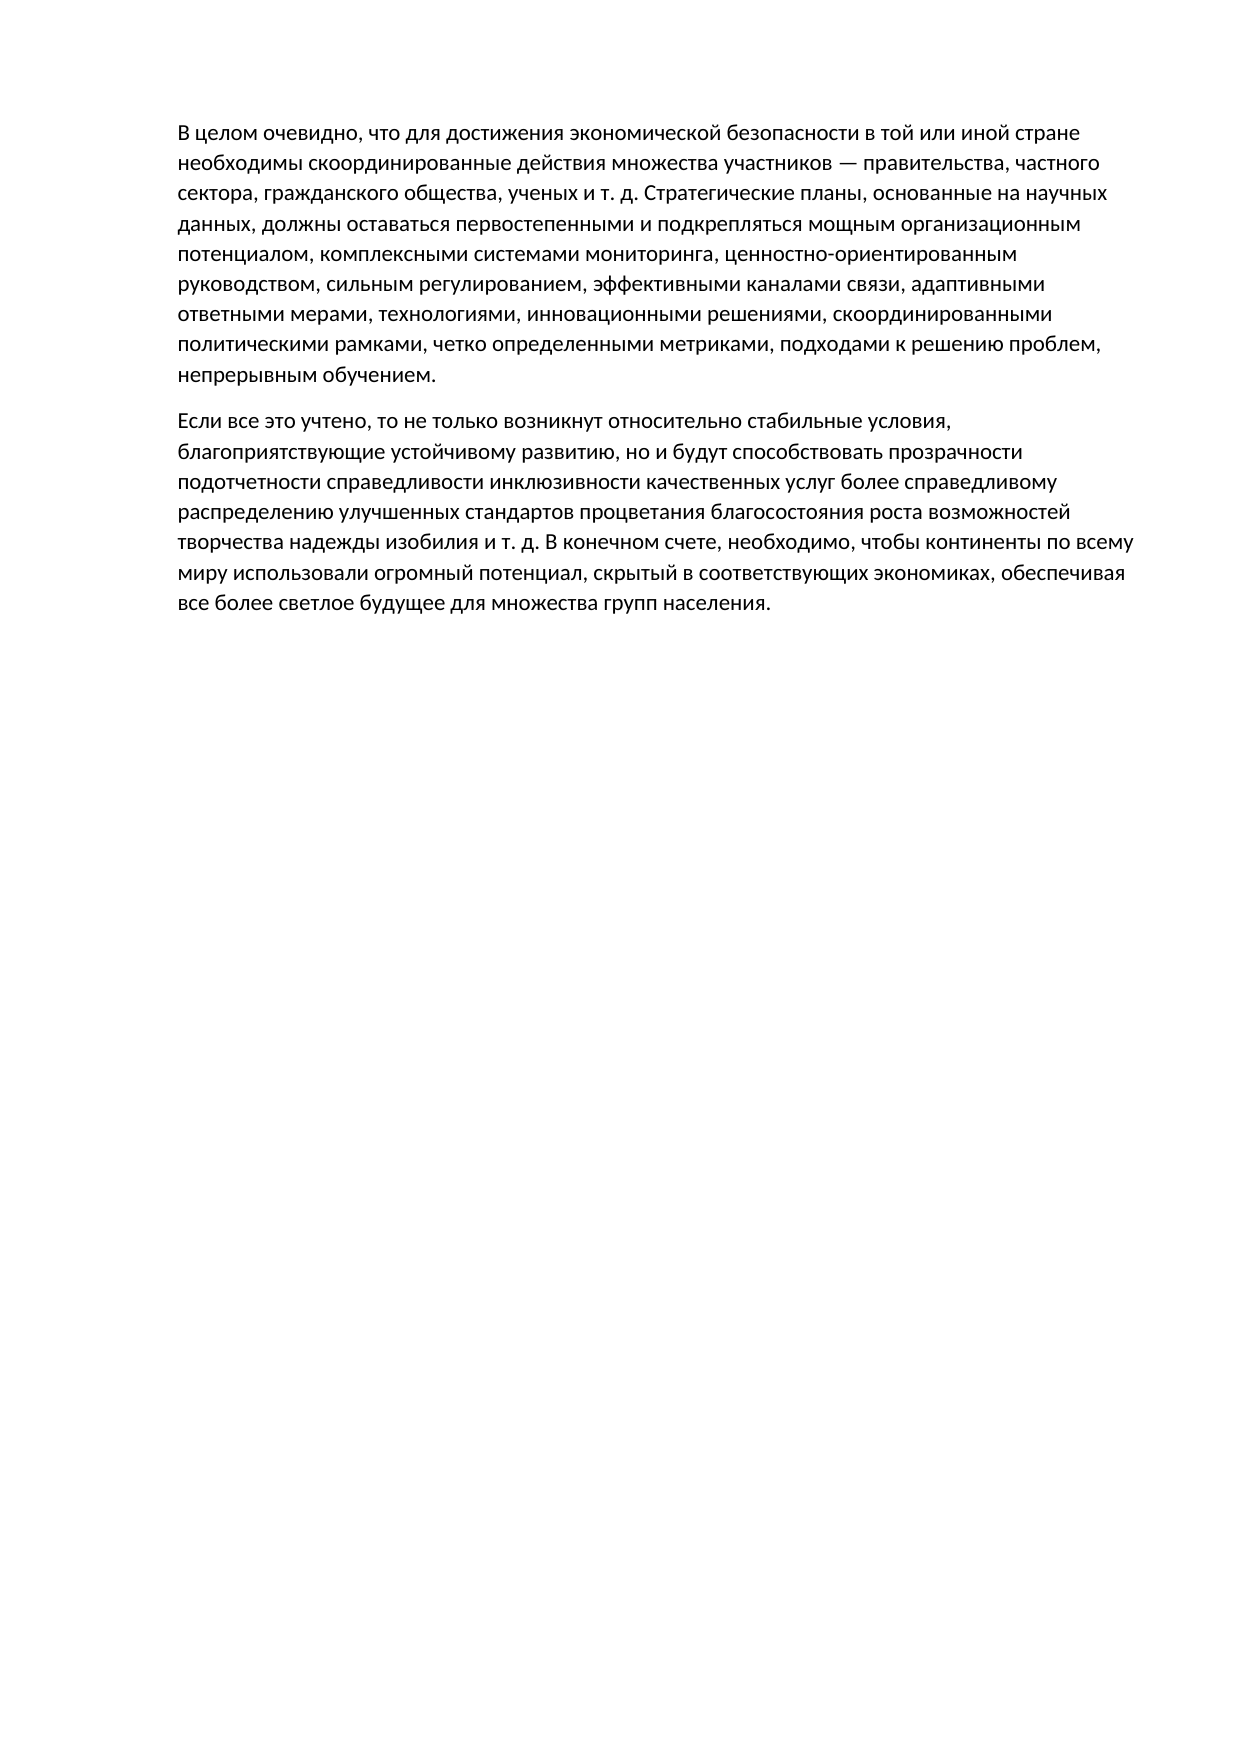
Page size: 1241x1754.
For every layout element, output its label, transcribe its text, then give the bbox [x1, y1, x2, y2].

text Если все это учтено, то не только возникнут относительно стабильные условия, благоприятствующие устойчивому развитию, но и будут способствовать прозрачности подотчетности справедливости инклюзивности качественных услуг более справедливому распределению улучшенных стандартов процветания благосостояния роста возможностей творчества надежды изобилия и т. д. В конечном счете, необходимо, чтобы континенты по всему миру использовали огромный потенциал, скрытый в соответствующих экономиках, обеспечивая все более светлое будущее для множества групп населения. [177, 407, 1152, 616]
text В целом очевидно, что для достижения экономической безопасности в той или иной стране необходимы скоординированные действия множества участников — правительства, частного сектора, гражданского общества, ученых и т. д. Стратегические планы, основанные на научных данных, должны оставаться первостепенными и подкрепляться мощным организационным потенциалом, комплексными системами мониторинга, ценностно-ориентированным руководством, сильным регулированием, эффективными каналами связи, адаптивными ответными мерами, технологиями, инновационными решениями, скоординированными политическими рамками, четко определенными метриками, подходами к решению проблем, непрерывным обучением. [177, 118, 1152, 388]
